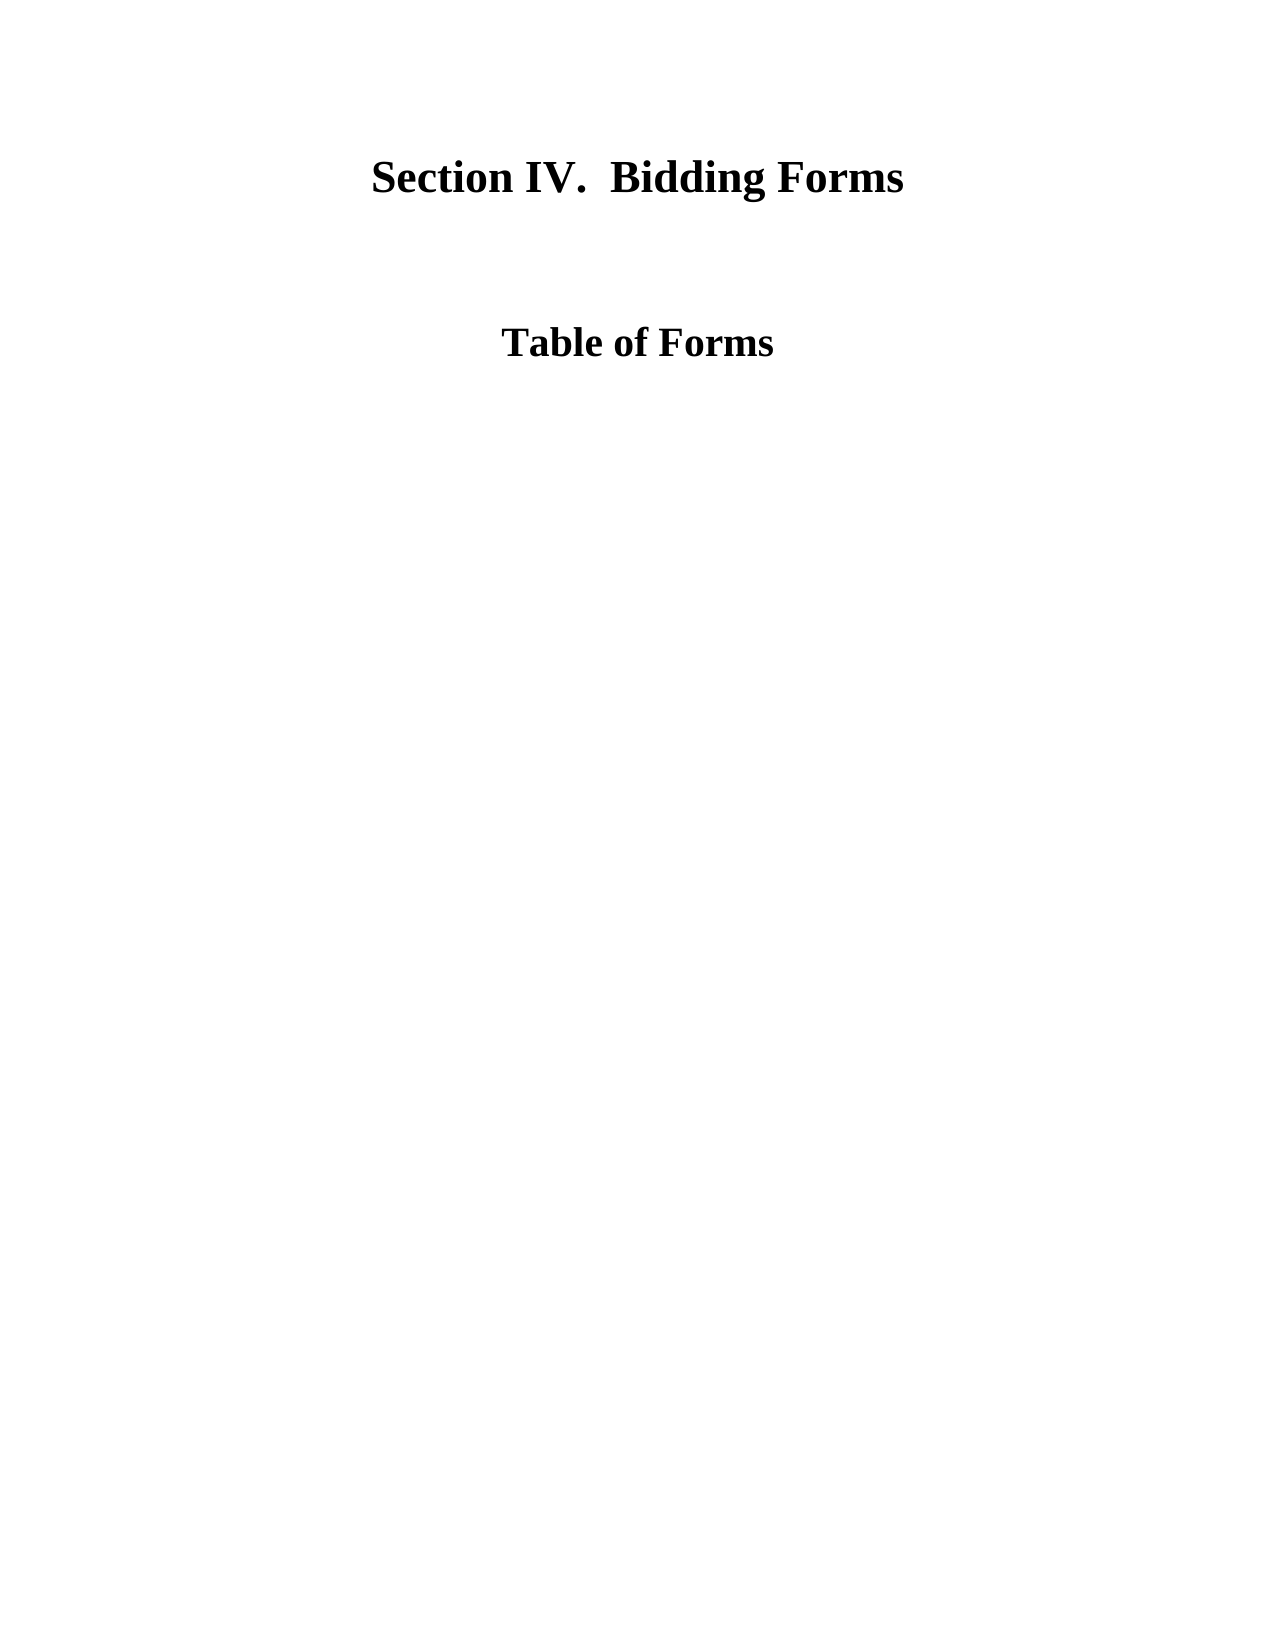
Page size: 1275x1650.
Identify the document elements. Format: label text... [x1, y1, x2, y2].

subtitle Table of Forms [150, 318, 1125, 366]
subtitle Section IV. Bidding Forms [150, 150, 1125, 203]
